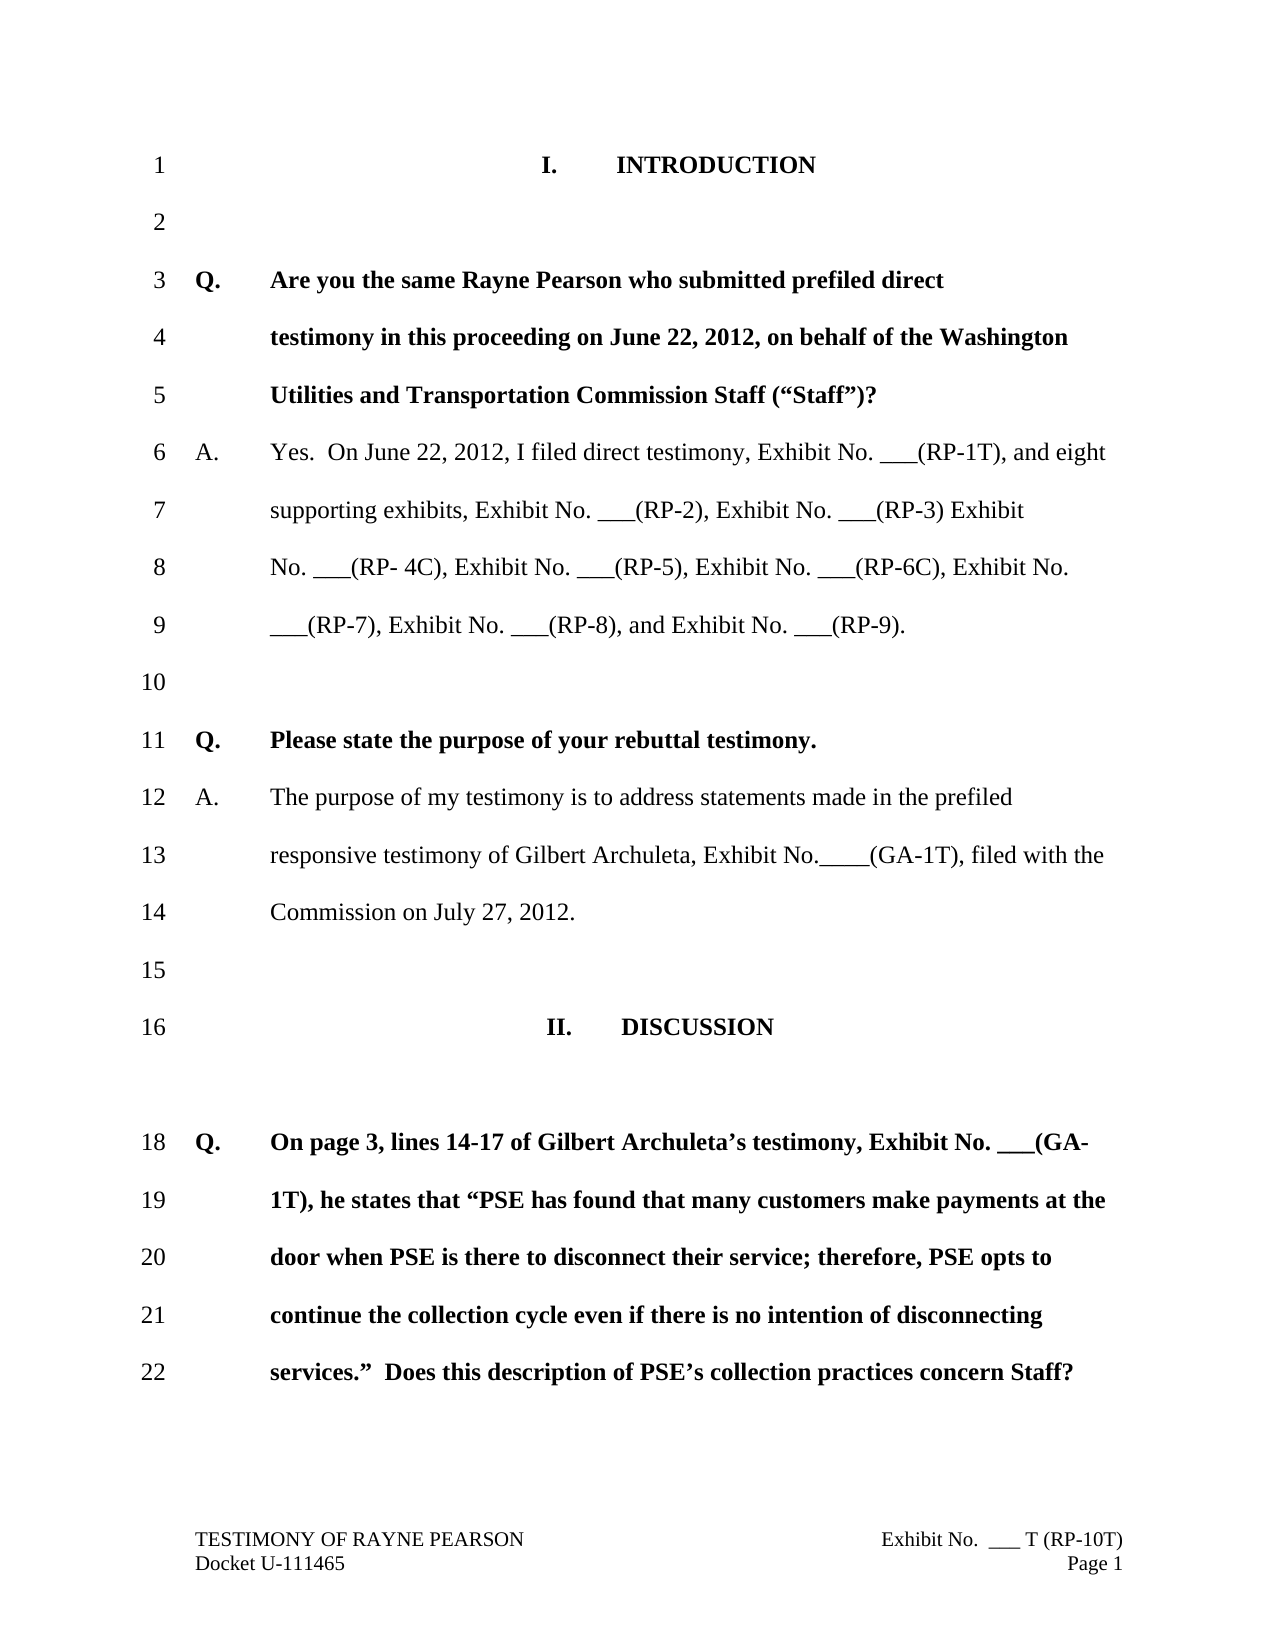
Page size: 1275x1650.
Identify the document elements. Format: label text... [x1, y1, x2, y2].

text testimony in this proceeding on June 22, 2012, on behalf of the Washington Utilities and Transportation Commission Staff (“Staff”)? [270, 322, 1125, 409]
text A. Yes. On June 22, 2012, I filed direct testimony, Exhibit No. ___(RP-1T), and eight supporting exhibits, Exhibit No. ___(RP-2), Exhibit No. ___(RP-3) Exhibit No. ___(RP- 4C), Exhibit No. ___(RP-5), Exhibit No. ___(RP-6C), Exhibit No. ___(RP-7), Exhibit No. ___(RP-8), and Exhibit No. ___(RP-9). [195, 437, 1125, 639]
text Q. Are you the same Rayne Pearson who submitted prefiled direct [195, 265, 1125, 294]
text Q. Please state the purpose of your rebuttal testimony. [195, 725, 1125, 754]
list INTRODUCTION [232, 150, 1125, 179]
text A. The purpose of my testimony is to address statements made in the prefiled responsive testimony of Gilbert Archuleta, Exhibit No.____(GA-1T), filed with the Commission on July 27, 2012. [195, 782, 1125, 926]
text II. DISCUSSION [195, 1012, 1125, 1099]
text Q. On page 3, lines 14-17 of Gilbert Archuleta’s testimony, Exhibit No. ___(GA-1T), he states that “PSE has found that many customers make payments at the door when PSE is there to disconnect their service; therefore, PSE opts to continue the collection cycle even if there is no intention of disconnecting services.” Does this description of PSE’s collection practices concern Staff? [195, 1127, 1125, 1386]
